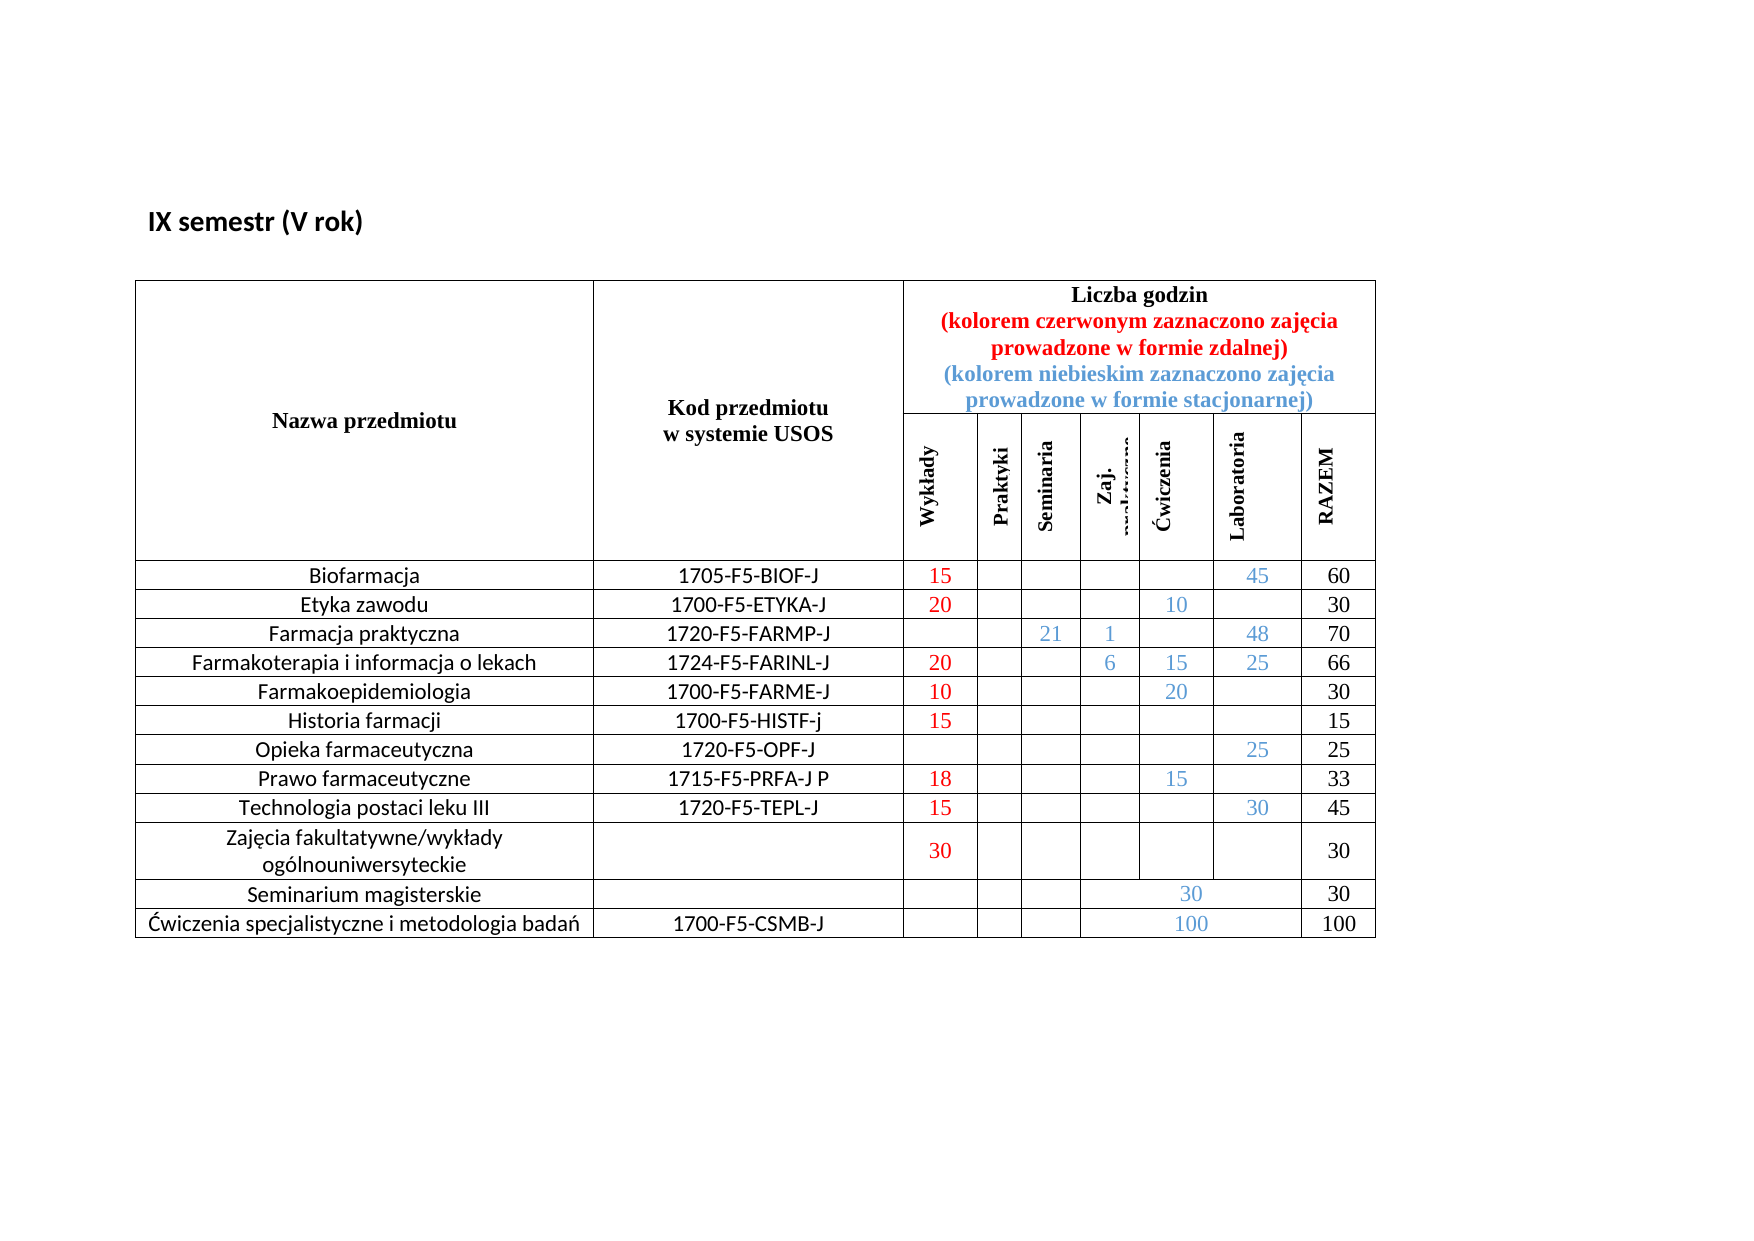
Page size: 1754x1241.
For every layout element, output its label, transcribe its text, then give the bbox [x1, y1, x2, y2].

table_cell 30 [1302, 823, 1375, 879]
table_cell Zaj. praktyczne [1081, 414, 1139, 560]
table_cell [1081, 677, 1139, 705]
text IX semestr (V rok) [148, 203, 1606, 238]
table_cell Prawo farmaceutyczne [136, 765, 593, 792]
table_cell [1081, 706, 1139, 734]
table_cell [904, 880, 977, 908]
table_cell 100 [1081, 909, 1301, 937]
table_cell 20 [904, 648, 977, 676]
table_cell 21 [1022, 619, 1080, 647]
table_cell 30 [1302, 590, 1375, 618]
table_cell 20 [904, 590, 977, 618]
table_cell [1022, 561, 1080, 589]
table_cell [594, 823, 903, 879]
table_cell [1140, 619, 1213, 647]
table_cell 15 [904, 561, 977, 589]
table_cell 1720-F5-FARMP-J [594, 619, 903, 647]
table_cell Opieka farmaceutyczna [136, 735, 593, 763]
table_cell [978, 735, 1021, 763]
table_cell 30 [904, 823, 977, 879]
table_cell [1140, 794, 1213, 822]
table_cell [904, 909, 977, 937]
table_cell 100 [1302, 909, 1375, 937]
table_cell Seminaria [1022, 414, 1080, 560]
table_cell [1214, 590, 1301, 618]
table_cell 33 [1302, 765, 1375, 792]
table_cell 30 [1302, 677, 1375, 705]
table_cell 15 [1140, 648, 1213, 676]
table_cell 1700-F5-HISTF-j [594, 706, 903, 734]
table_cell 60 [1302, 561, 1375, 589]
table_cell [904, 619, 977, 647]
table_cell 1715-F5-PRFA-J P [594, 765, 903, 792]
table_cell [978, 909, 1021, 937]
table_cell 15 [1302, 706, 1375, 734]
table_cell 1720-F5-OPF-J [594, 735, 903, 763]
table_cell 1700-F5-FARME-J [594, 677, 903, 705]
table_cell [1140, 561, 1213, 589]
table_header Nazwa przedmiotu [136, 281, 593, 560]
table_cell Ćwiczenia [1140, 414, 1213, 560]
table_cell [1081, 794, 1139, 822]
table_cell Farmacja praktyczna [136, 619, 593, 647]
table_cell [1081, 590, 1139, 618]
table_cell [1081, 735, 1139, 763]
table_cell 10 [904, 677, 977, 705]
table_cell [1214, 706, 1301, 734]
table_cell 48 [1214, 619, 1301, 647]
table_cell [978, 880, 1021, 908]
table_cell [1022, 880, 1080, 908]
table_cell [978, 590, 1021, 618]
table_cell [594, 880, 903, 908]
table_cell 45 [1214, 561, 1301, 589]
table_cell 6 [1081, 648, 1139, 676]
table_cell Biofarmacja [136, 561, 593, 589]
table_cell [978, 794, 1021, 822]
table_cell 1700-F5-ETYKA-J [594, 590, 903, 618]
table_cell [978, 765, 1021, 792]
table_cell 15 [1140, 765, 1213, 792]
table_cell 15 [904, 706, 977, 734]
table_cell [978, 706, 1021, 734]
table_cell [1081, 561, 1139, 589]
table_cell [1140, 706, 1213, 734]
table_cell Technologia postaci leku III [136, 794, 593, 822]
table_cell 1700-F5-CSMB-J [594, 909, 903, 937]
table_cell [1214, 765, 1301, 792]
table_cell [978, 619, 1021, 647]
table_cell [1081, 823, 1139, 879]
table_cell [1214, 823, 1301, 879]
table_cell 15 [904, 794, 977, 822]
table_cell [904, 735, 977, 763]
table_cell Farmakoterapia i informacja o lekach [136, 648, 593, 676]
table_cell 1705-F5-BIOF-J [594, 561, 903, 589]
table_cell [978, 823, 1021, 879]
table_cell Historia farmacji [136, 706, 593, 734]
table_cell [1022, 909, 1080, 937]
table_cell [1022, 735, 1080, 763]
table_cell 18 [904, 765, 977, 792]
table_cell 20 [1140, 677, 1213, 705]
table_cell 25 [1214, 648, 1301, 676]
table_cell [1140, 735, 1213, 763]
table_cell Wykłady [904, 414, 977, 560]
table_cell [1140, 823, 1213, 879]
table_cell Farmakoepidemiologia [136, 677, 593, 705]
table_cell 1 [1081, 619, 1139, 647]
table_cell [1022, 794, 1080, 822]
table_cell Seminarium magisterskie [136, 880, 593, 908]
table_cell [1022, 823, 1080, 879]
table_cell RAZEM [1302, 414, 1375, 560]
table_cell [1022, 765, 1080, 792]
table_cell 10 [1140, 590, 1213, 618]
table_cell [1214, 677, 1301, 705]
table_cell 30 [1302, 880, 1375, 908]
table_cell [1022, 648, 1080, 676]
table_cell Etyka zawodu [136, 590, 593, 618]
table_cell 66 [1302, 648, 1375, 676]
table_cell 1724-F5-FARINL-J [594, 648, 903, 676]
table_cell [1081, 765, 1139, 792]
table_cell 30 [1081, 880, 1301, 908]
table_cell [1022, 590, 1080, 618]
table_header Kod przedmiotu w systemie USOS [594, 281, 903, 560]
table_cell Zajęcia fakultatywne/wykłady ogólnouniwersyteckie [136, 823, 593, 879]
table_header Liczba godzin (kolorem czerwonym zaznaczono zajęcia prowadzone w formie zdalnej) (kolorem niebieskim zaznaczono zajęcia prowadzone w formie stacjonarnej) [904, 281, 1375, 413]
table_cell 45 [1302, 794, 1375, 822]
table_cell [1022, 706, 1080, 734]
table_cell 1720-F5-TEPL-J [594, 794, 903, 822]
table_cell [978, 648, 1021, 676]
table_cell Praktyki [978, 414, 1021, 560]
table_cell Ćwiczenia specjalistyczne i metodologia badań [136, 909, 593, 937]
table_cell 30 [1214, 794, 1301, 822]
table_cell 25 [1302, 735, 1375, 763]
table_cell Laboratoria [1214, 414, 1301, 560]
table_cell 25 [1214, 735, 1301, 763]
table_cell [1022, 677, 1080, 705]
table_cell 70 [1302, 619, 1375, 647]
table_cell [978, 677, 1021, 705]
table_cell [978, 561, 1021, 589]
